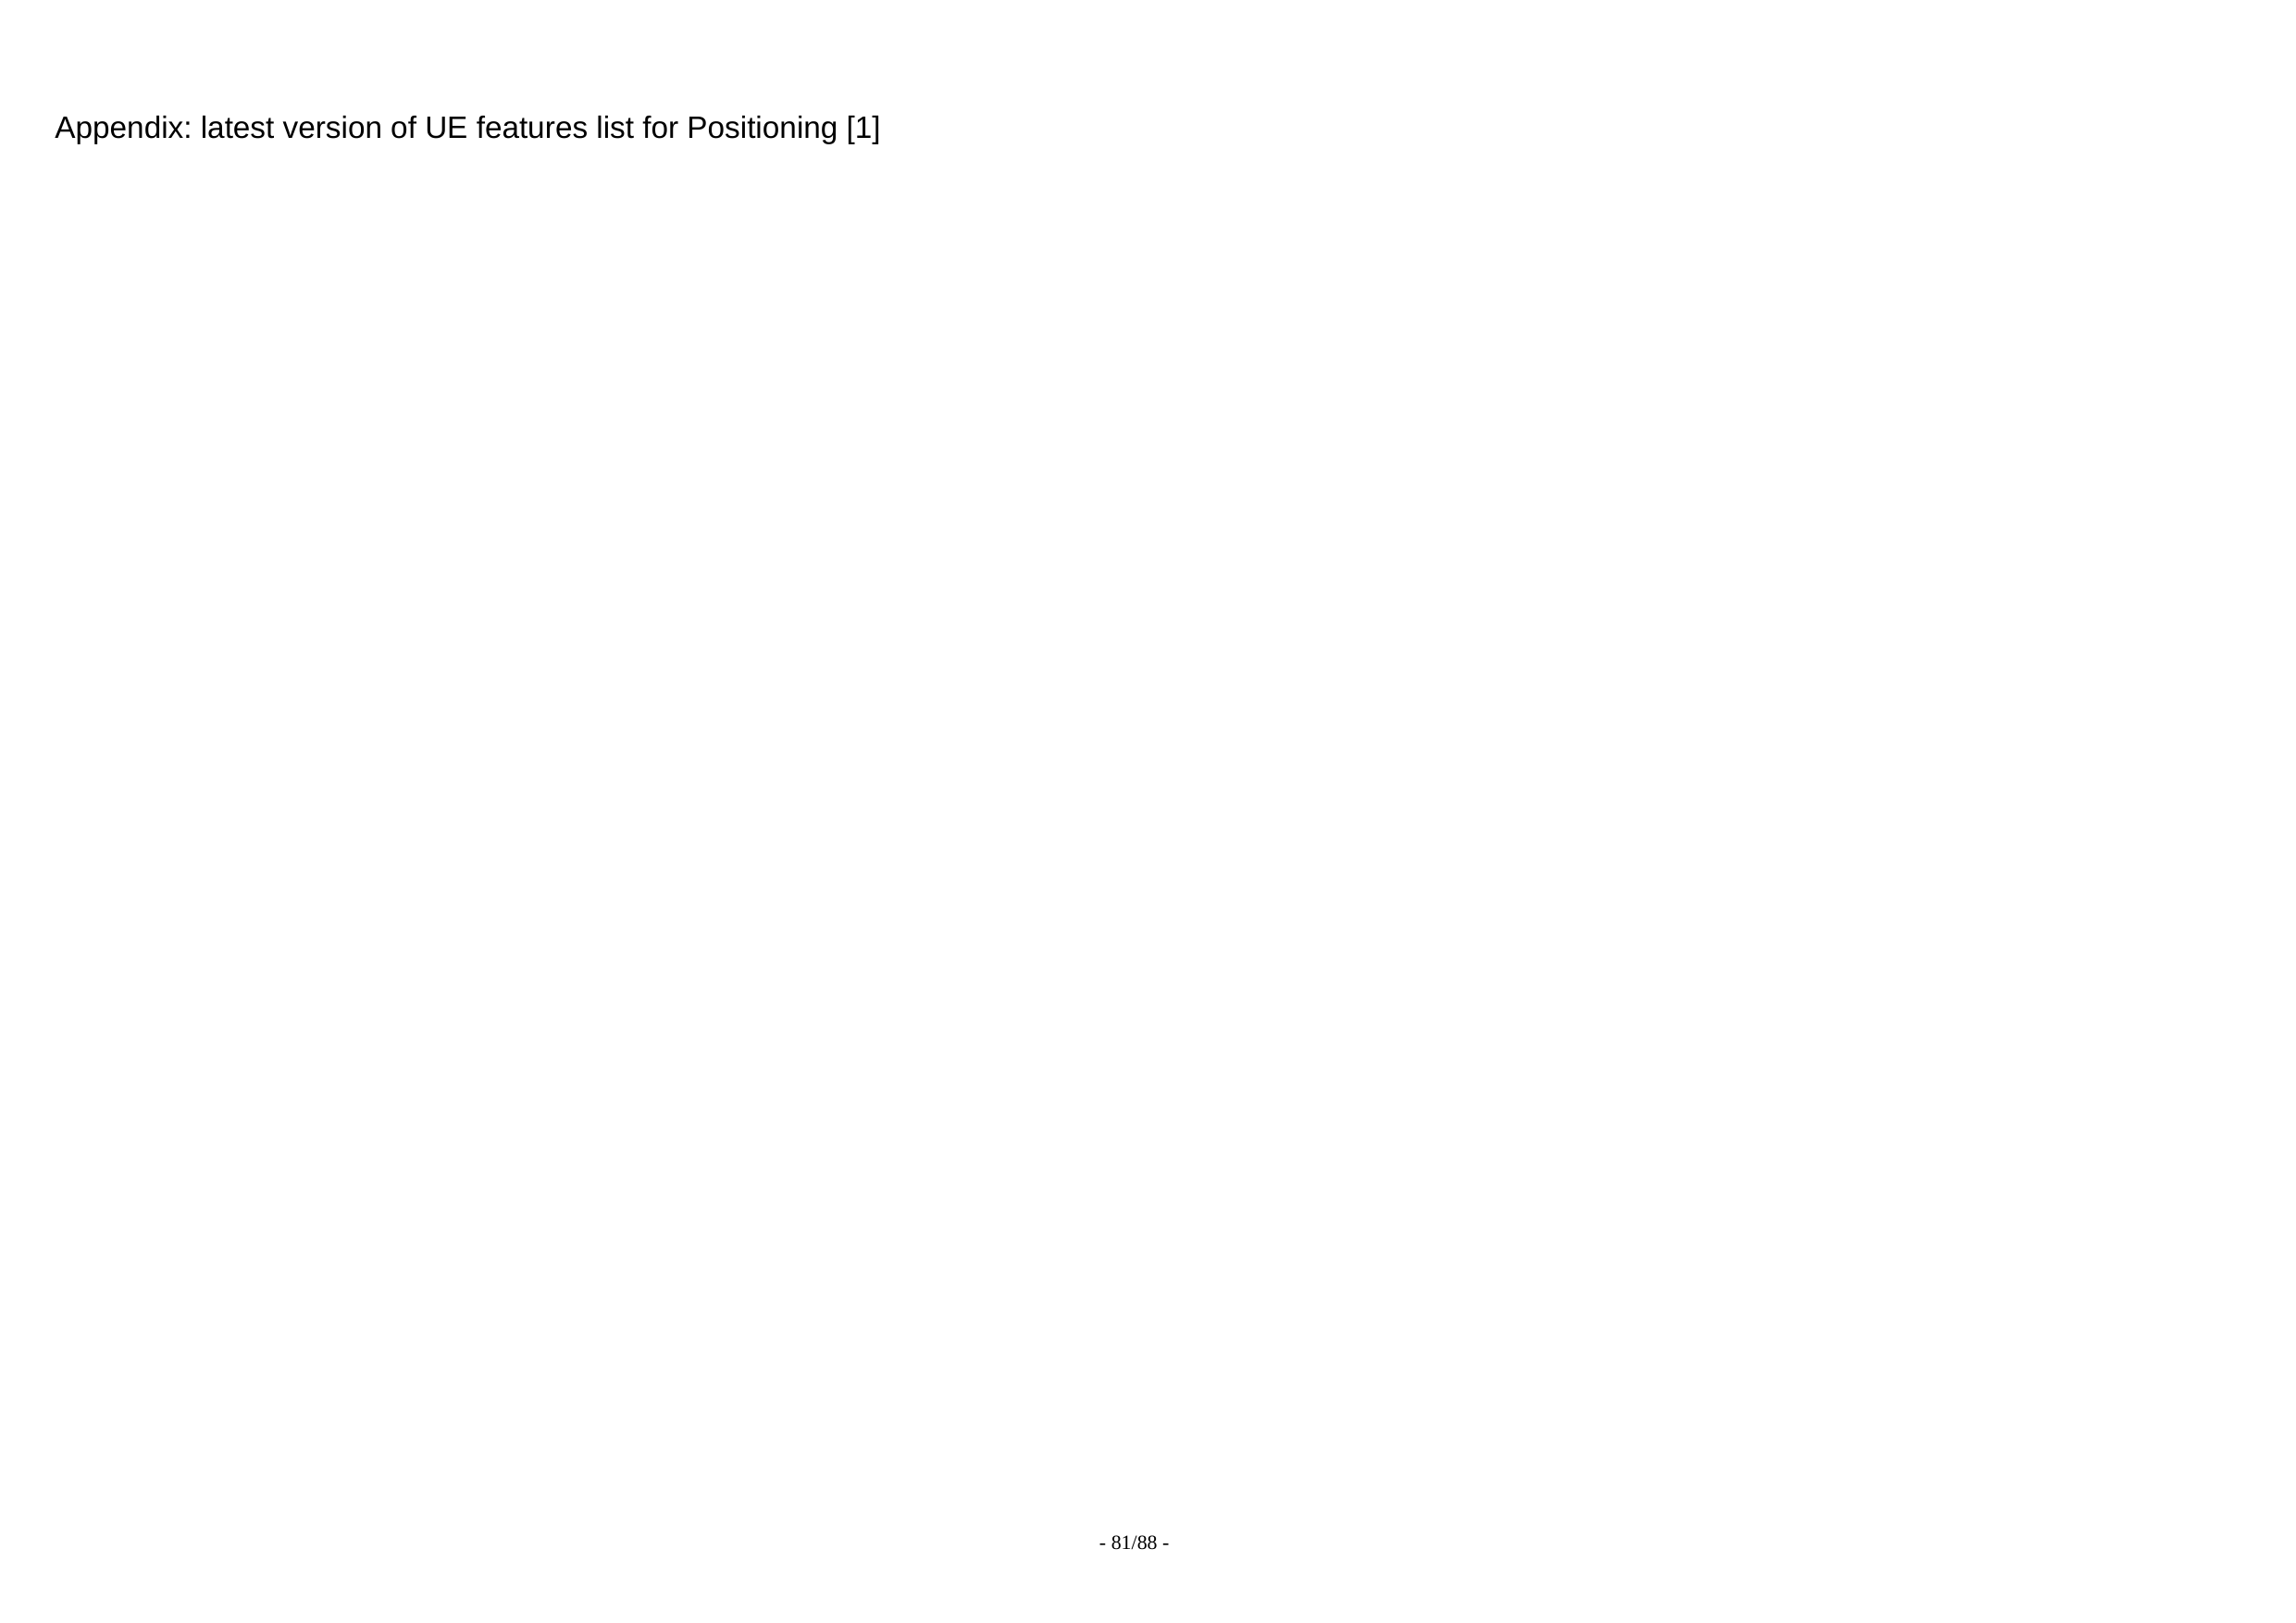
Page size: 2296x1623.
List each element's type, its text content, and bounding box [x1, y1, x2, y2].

text Appendix: latest version of UE features list for Positioning [1] [55, 109, 2214, 145]
